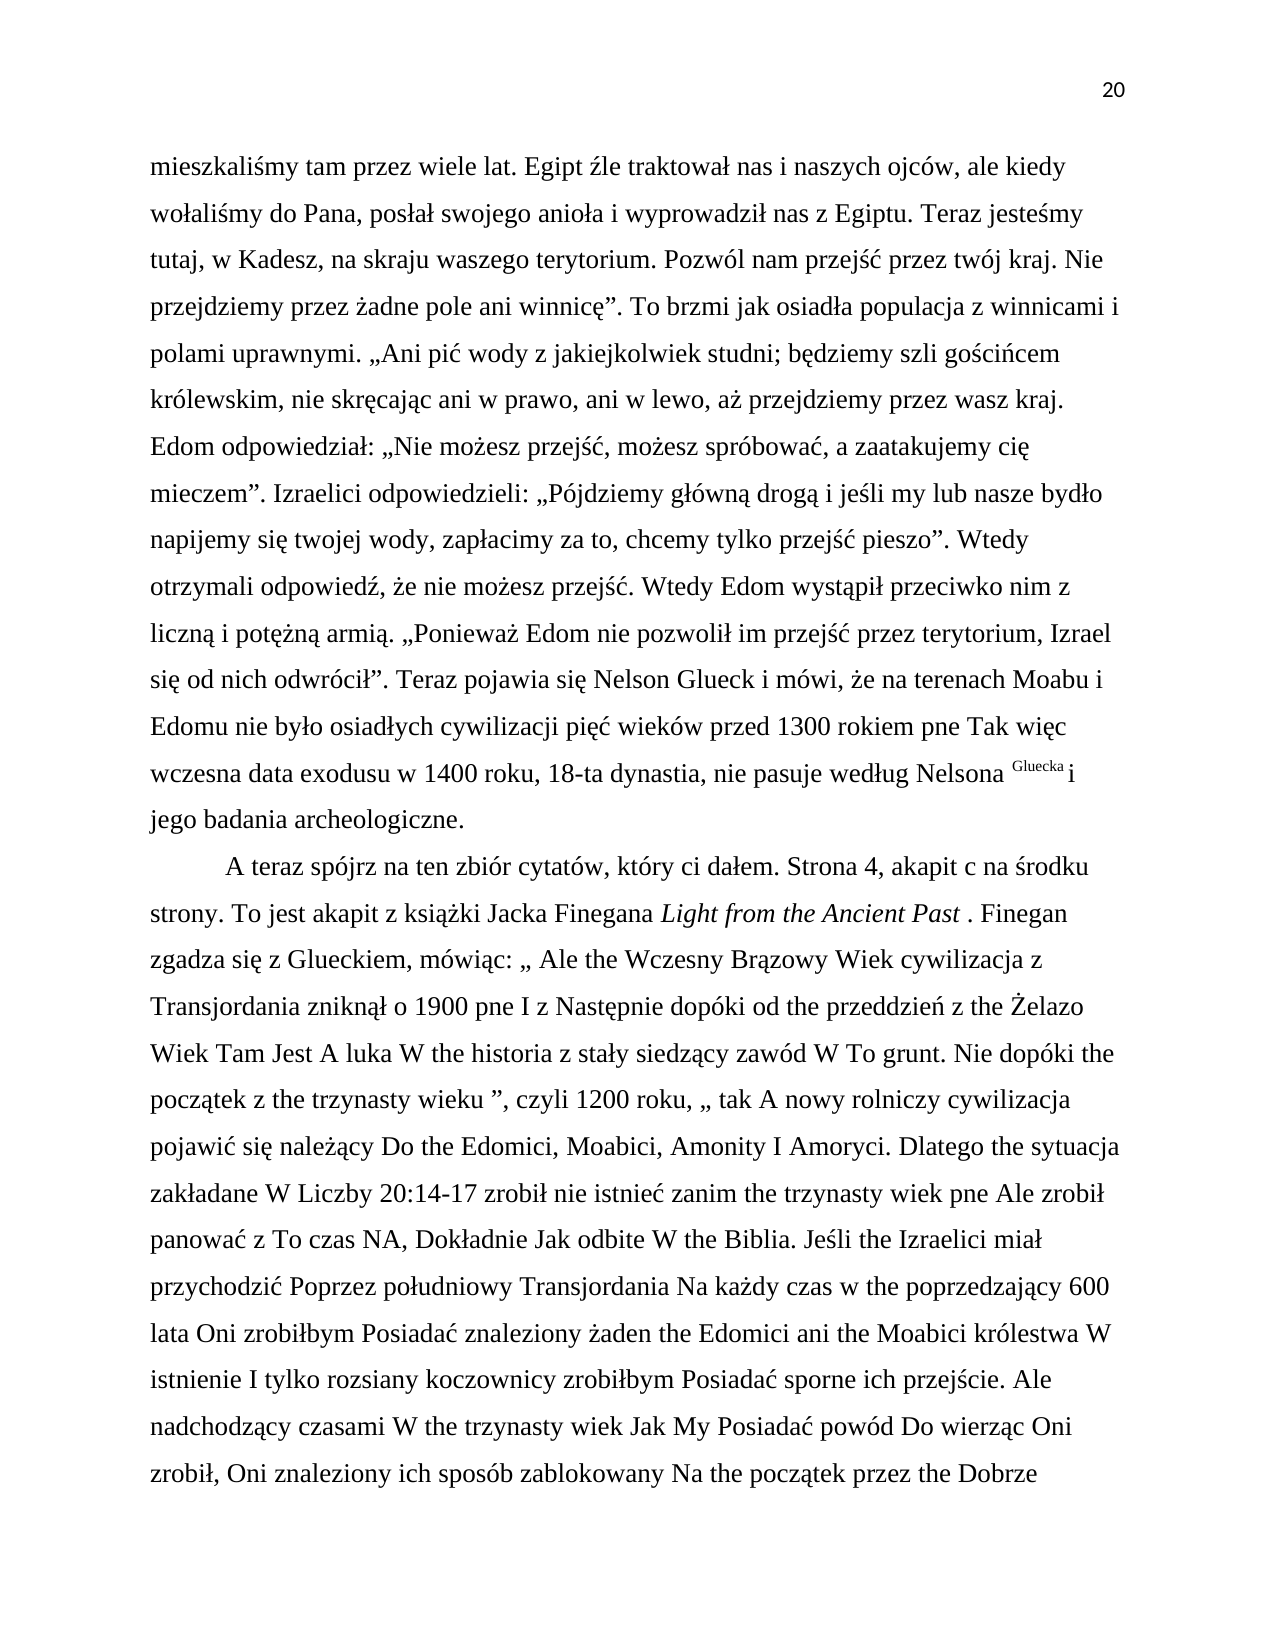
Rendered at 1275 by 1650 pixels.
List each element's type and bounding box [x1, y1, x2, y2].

text [150, 150, 1125, 1488]
